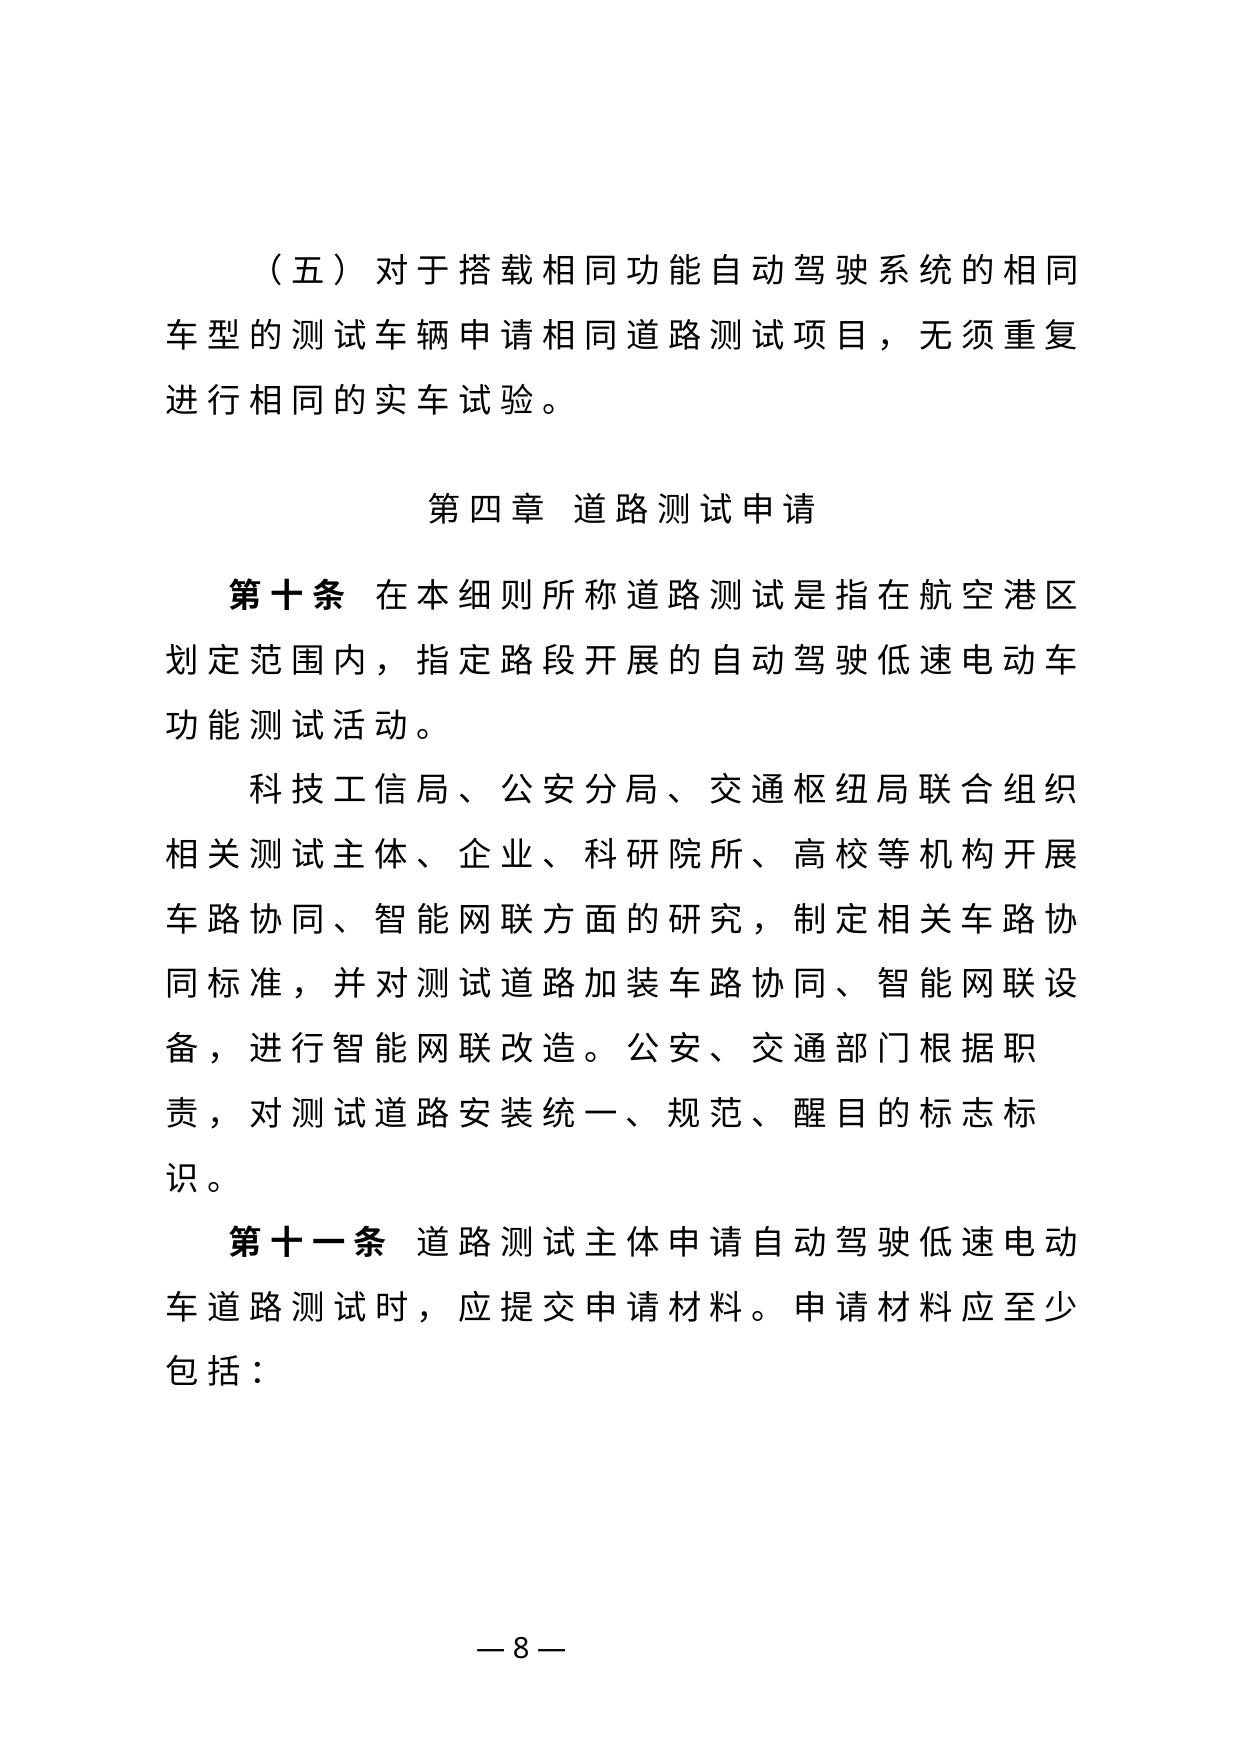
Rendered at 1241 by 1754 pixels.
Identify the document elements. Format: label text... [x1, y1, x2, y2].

list 第十一条 道路测试主体申请自动驾驶低速电动车道路测试时，应提交申请材料。申请材料应至少包括： [165, 1208, 1087, 1402]
text （五）对于搭载相同功能自动驾驶系统的相同车型的测试车辆申请相同道路测试项目，无须重复进行相同的实车试验。 [165, 236, 1087, 430]
list 科技工信局、公安分局、交通枢纽局联合组织相关测试主体、企业、科研院所、高校等机构开展车路协同、智能网联方面的研究，制定相关车路协同标准，并对测试道路加装车路协同、智能网联设备，进行智能网联改造。公安、交通部门根据职责，对测试道路安装统一、规范、醒目的标志标识。 [165, 755, 1087, 1208]
list 第四章 道路测试申请 [165, 474, 1087, 539]
list 第十条 在本细则所称道路测试是指在航空港区划定范围内，指定路段开展的自动驾驶低速电动车功能测试活动。 [165, 561, 1087, 755]
